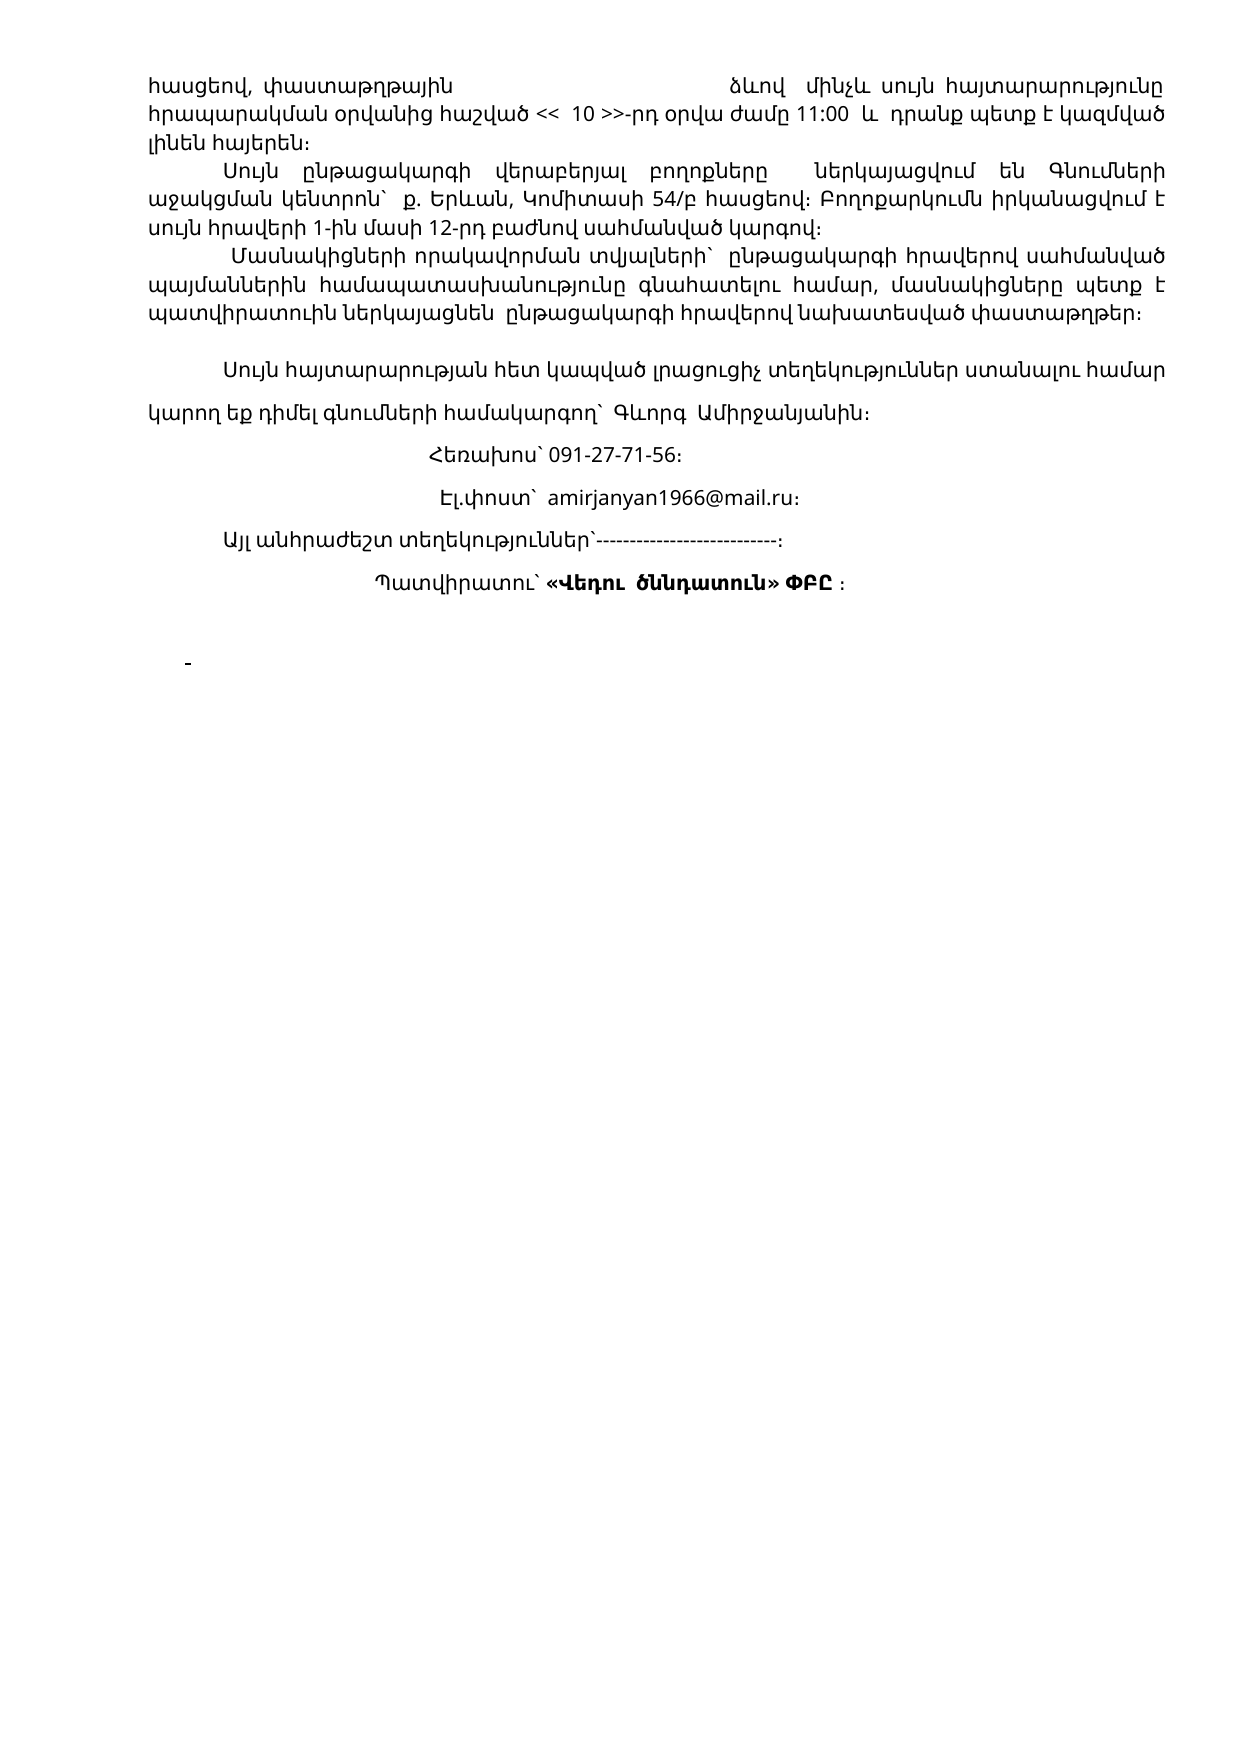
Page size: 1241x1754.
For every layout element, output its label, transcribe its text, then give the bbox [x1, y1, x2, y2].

text Այլ անհրաժեշտ տեղեկություններ`---------------------------։ [148, 526, 1167, 554]
text Հեռախոս` 091-27-71-56։ [148, 440, 1167, 469]
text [148, 71, 1167, 156]
text Մասնակիցների որակավորման տվյալների` ընթացակարգի հրավերով սահմանված պայմաններին համապատասխանությունը գնահատելու համար, մասնակիցները պետք է պատվիրատուին ներկայացնեն ընթացակարգի հրավերով նախատեսված փաստաթղթեր։ [148, 241, 1167, 327]
text Սույն ընթացակարգի վերաբերյալ բողոքները ներկայացվում են Գնումների աջակցման կենտրոն` ք. Երևան, Կոմիտասի 54/բ հասցեով։ Բողոքարկումն իրկանացվում է սույն հրավերի 1-ին մասի 12-րդ բաժնով սահմանված կարգով։ [148, 156, 1167, 241]
text Պատվիրատու` «Վեդու ծննդատուն» ՓԲԸ ։ [148, 568, 1167, 597]
text Էլ.փոստ` amirjanyan1966@mail.ru։ [148, 483, 1167, 511]
text Սույն հայտարարության հետ կապված լրացուցիչ տեղեկություններ ստանալու համար կարող եք դիմել գնումների համակարգող` Գևորգ Ամիրջանյանին։ [148, 355, 1167, 426]
